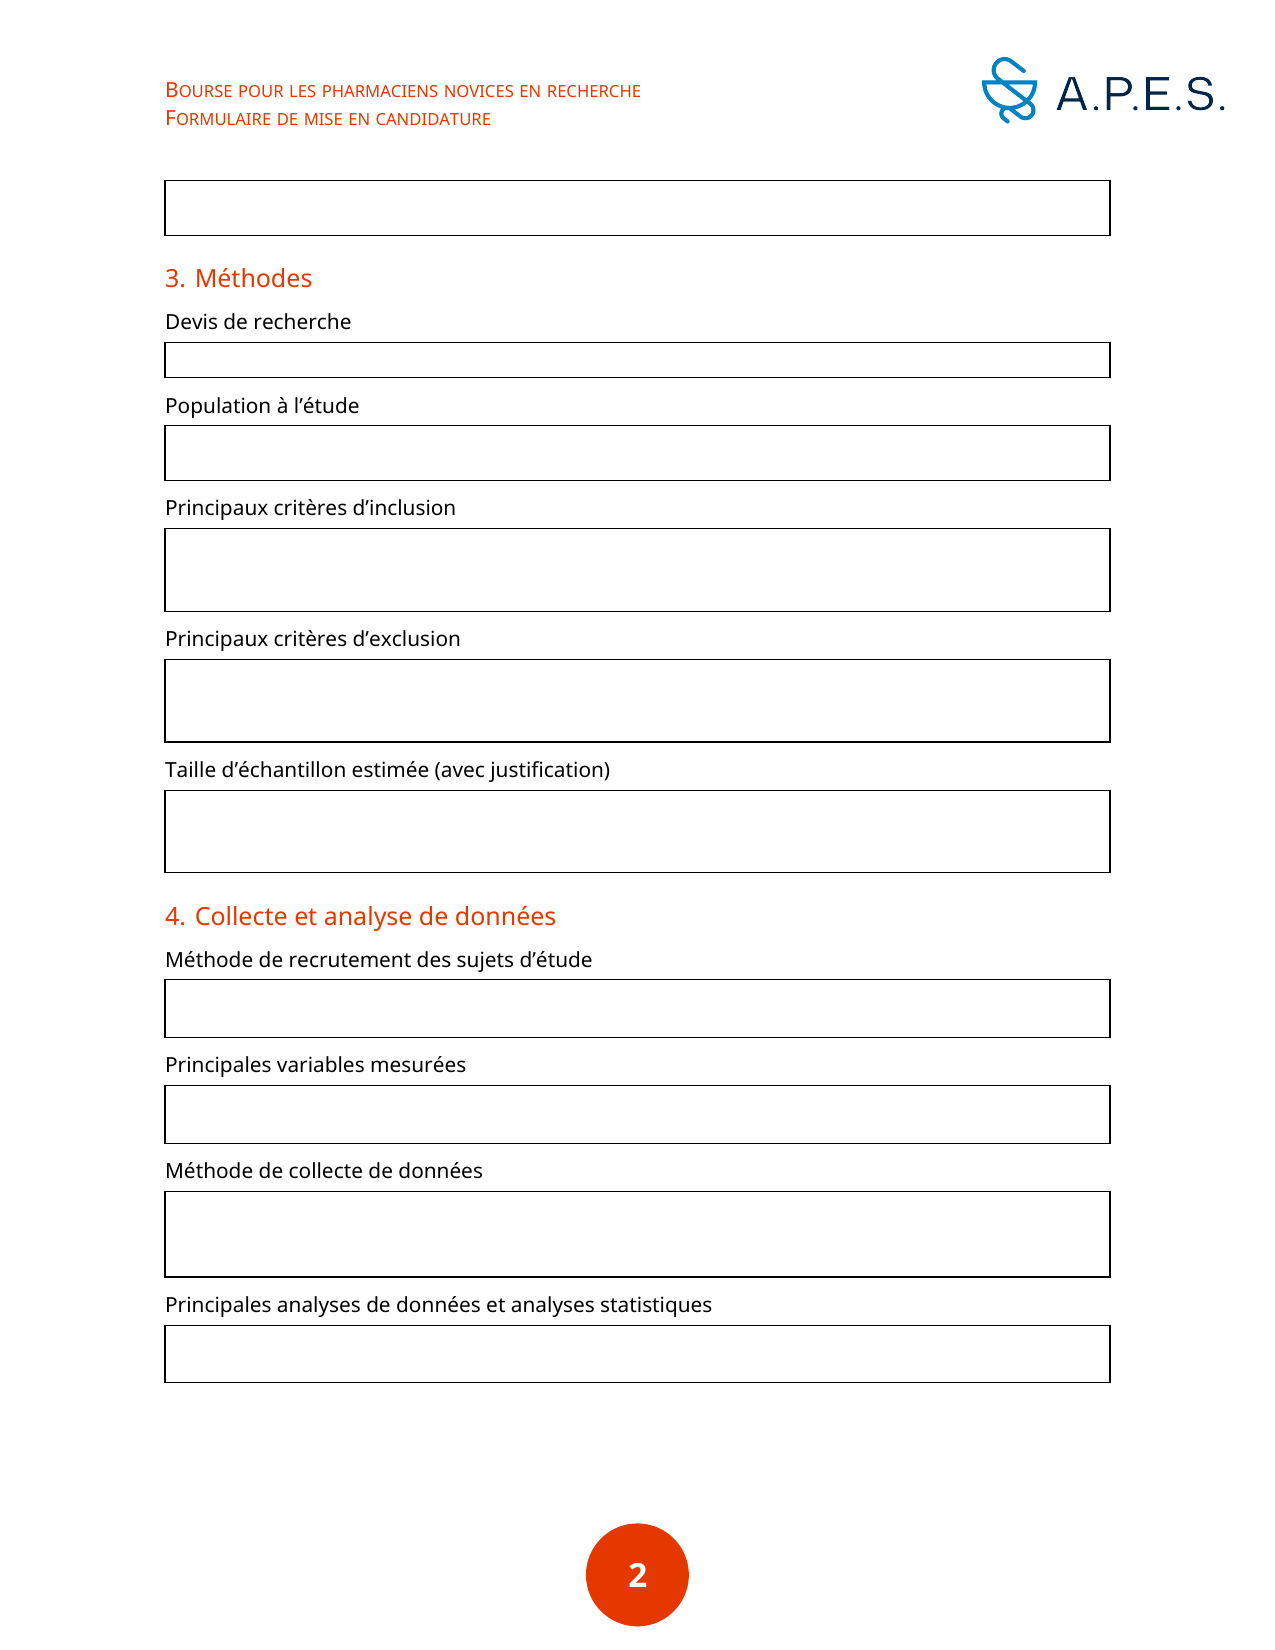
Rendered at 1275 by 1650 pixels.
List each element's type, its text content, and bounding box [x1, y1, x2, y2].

list Population à l’étude [165, 391, 1110, 419]
list Taille d’échantillon estimée (avec justification) [165, 755, 1110, 783]
table_header [166, 1326, 1109, 1382]
list Principaux critères d’exclusion [165, 624, 1110, 653]
picture [959, 36, 1238, 136]
list Méthode de recrutement des sujets d’étude [165, 945, 1110, 973]
table_header [166, 343, 1109, 377]
table_header [166, 660, 1109, 741]
list Principales analyses de données et analyses statistiques [165, 1290, 1110, 1318]
list Méthode de collecte de données [165, 1156, 1110, 1184]
list Méthodes [165, 261, 1110, 294]
table_header [166, 426, 1109, 480]
list Collecte et analyse de données [165, 898, 1110, 932]
table_header [166, 529, 1109, 611]
table_header [166, 1192, 1109, 1276]
list Principales variables mesurées [165, 1050, 1110, 1079]
list Devis de recherche [165, 307, 1110, 336]
list Principaux critères d’inclusion [165, 493, 1110, 522]
table_header [166, 980, 1109, 1037]
table_header [166, 1086, 1109, 1143]
table_header [166, 181, 1109, 234]
table_header [166, 791, 1109, 872]
